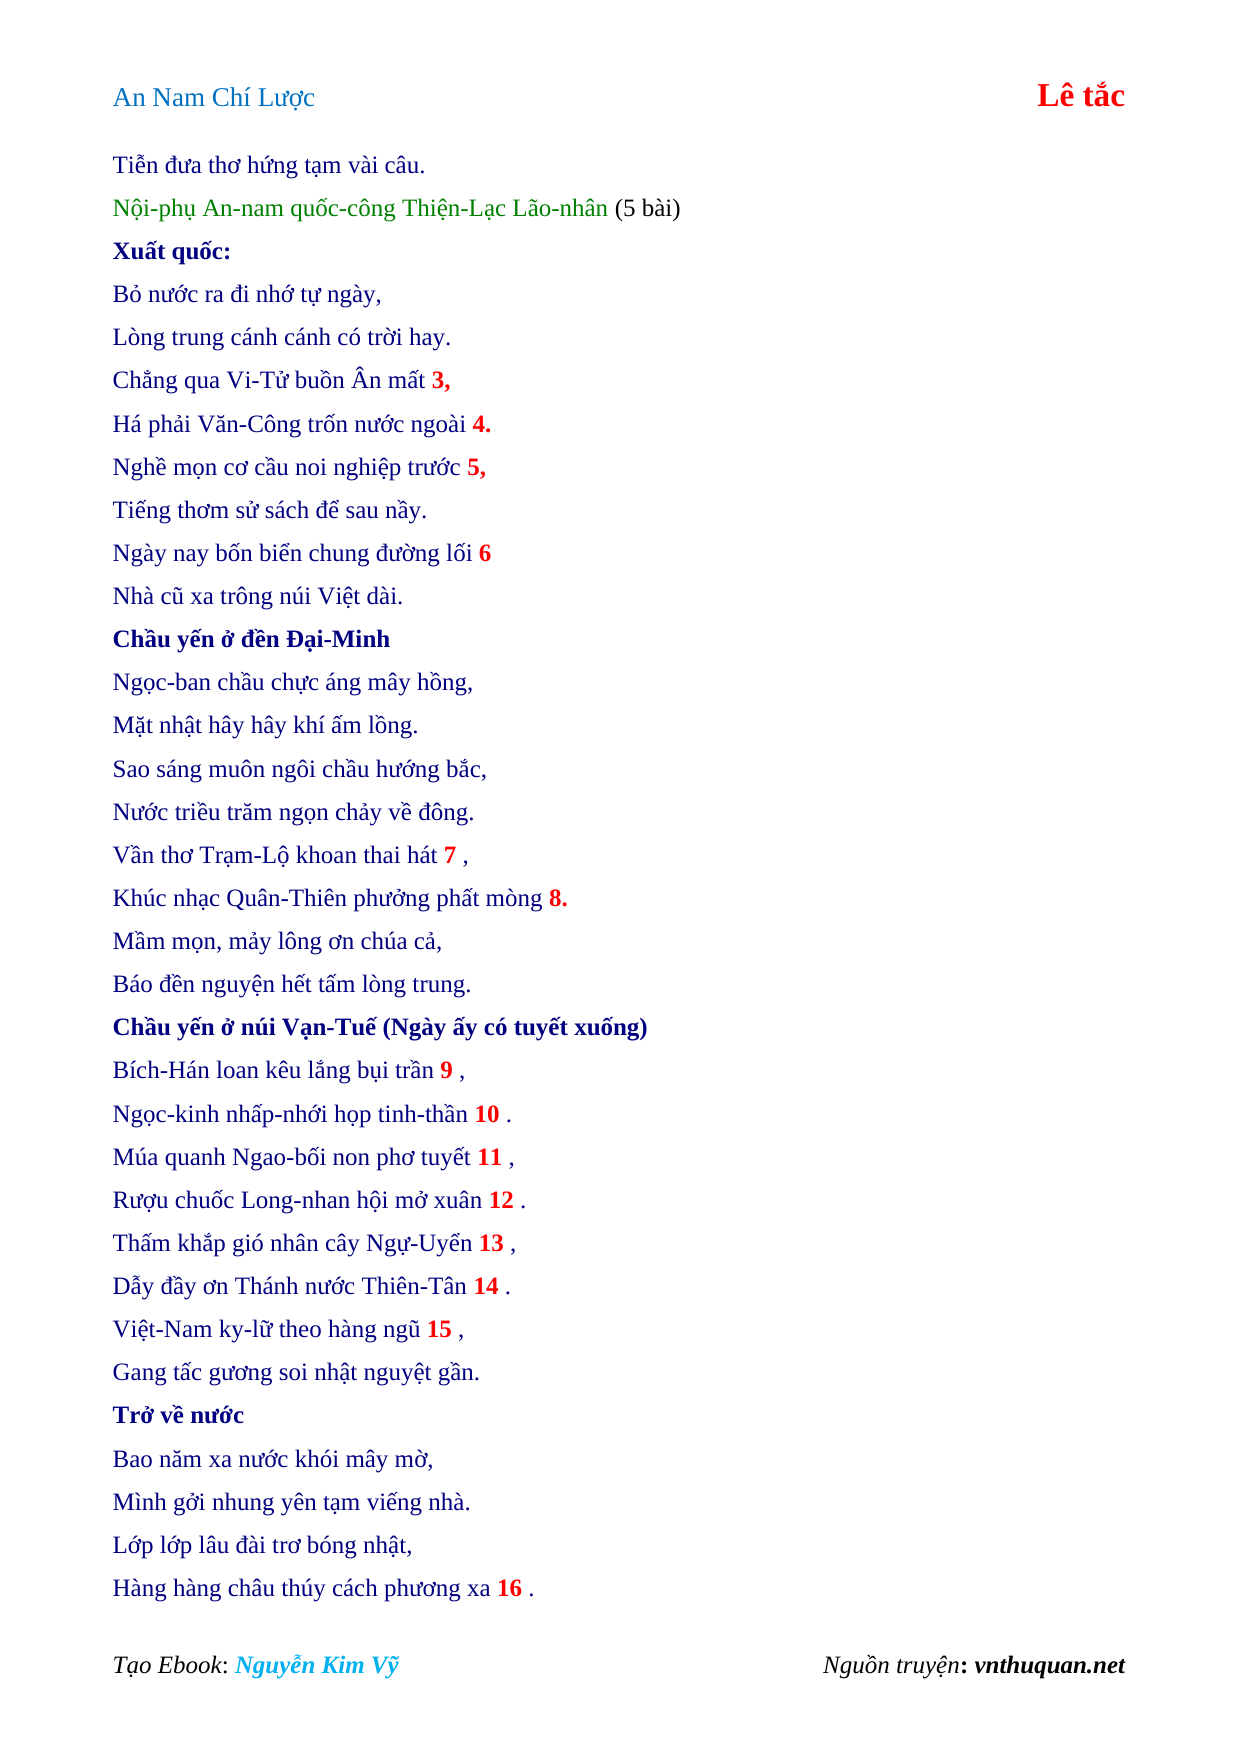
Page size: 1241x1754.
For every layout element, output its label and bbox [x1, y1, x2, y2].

text [112, 150, 1128, 1602]
